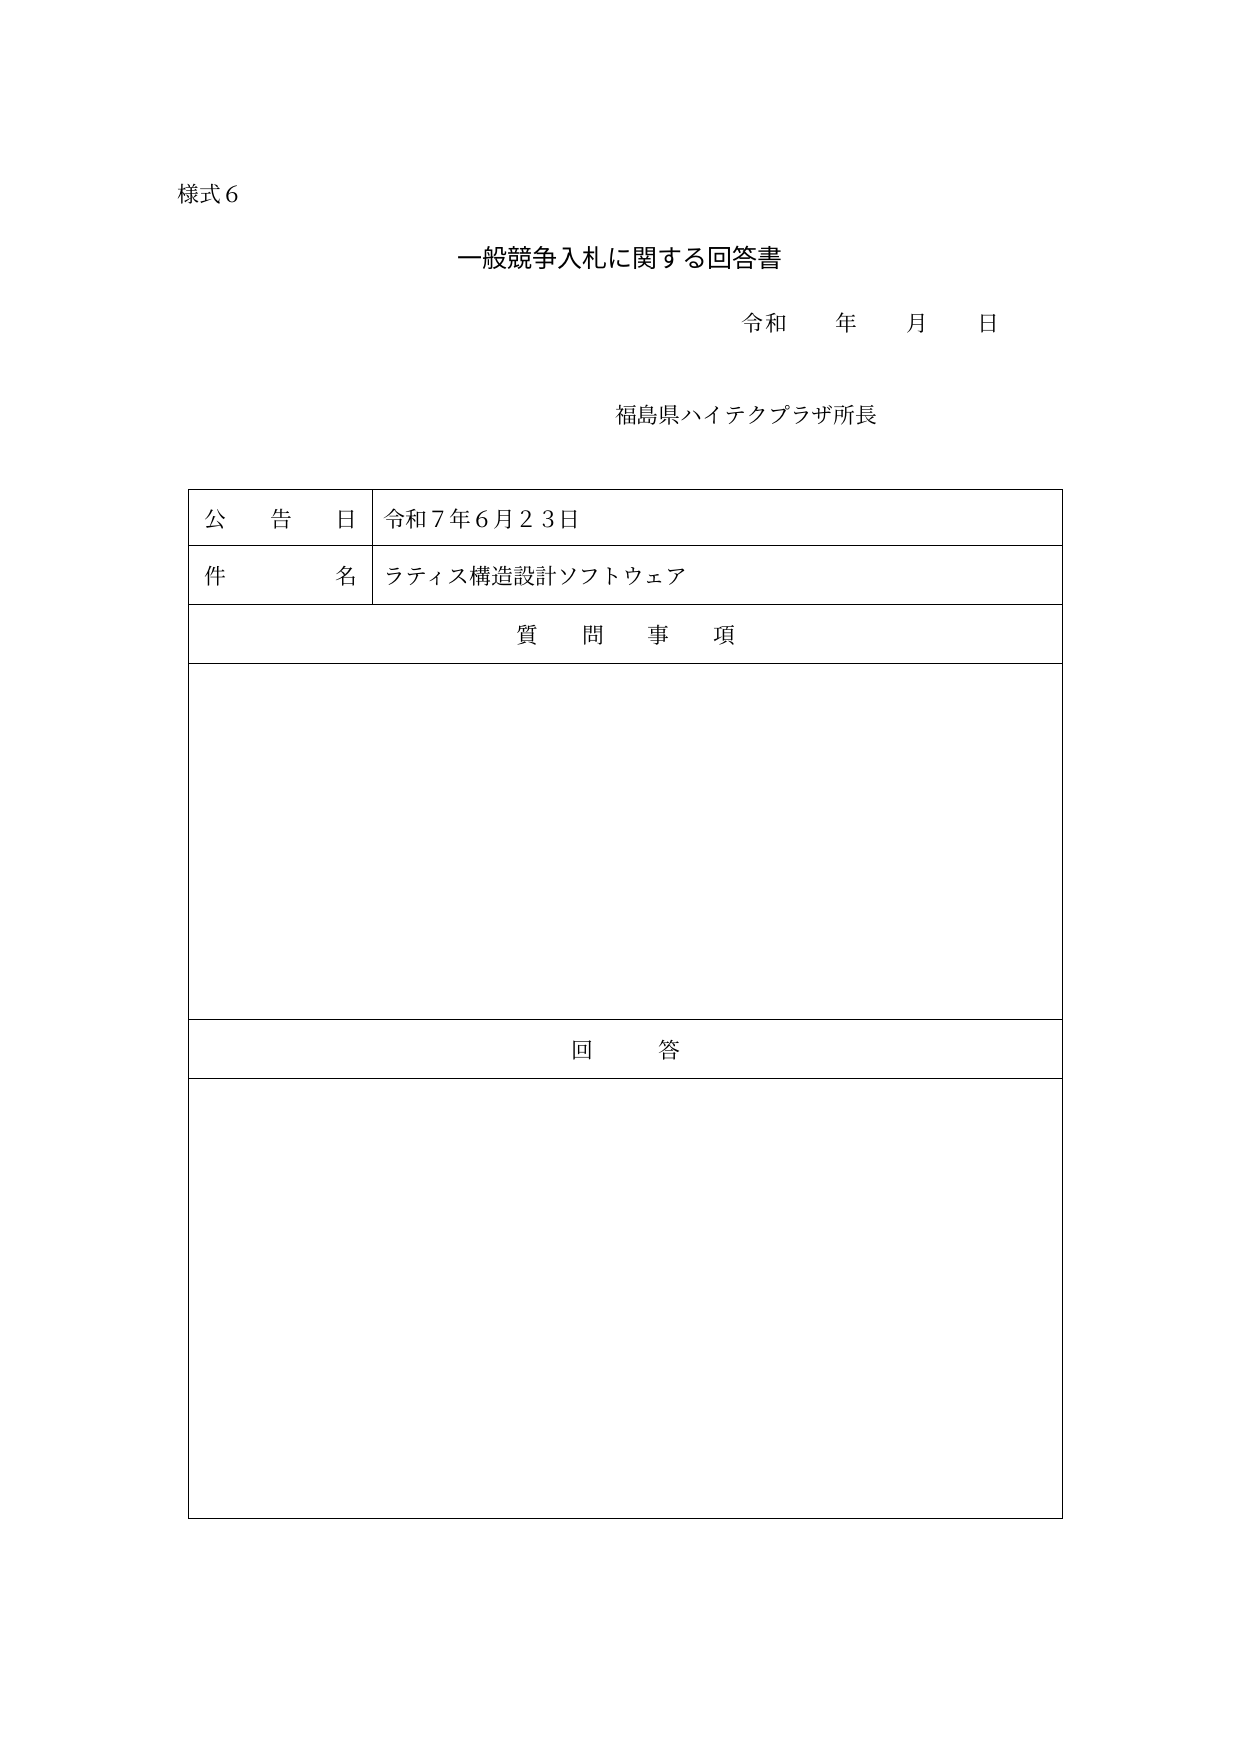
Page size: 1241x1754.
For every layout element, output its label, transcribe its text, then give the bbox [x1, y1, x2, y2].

table_cell 件 名 [189, 546, 372, 604]
text 様式６ [177, 177, 1063, 209]
table_cell 回 答 [189, 1020, 1062, 1077]
table_cell [189, 664, 1062, 1019]
table_cell [189, 1079, 1062, 1518]
table_header 公 告 日 [189, 490, 372, 545]
text 一般競争入札に関する回答書 [177, 238, 1063, 275]
text 福島県ハイテクプラザ所長 [177, 398, 1063, 430]
text 令和 年 月 日 [177, 304, 1063, 339]
table_cell ラティス構造設計ソフトウェア [373, 546, 1062, 604]
table_header 令和７年６月２３日 [373, 490, 1062, 545]
table_cell 質 問 事 項 [189, 605, 1062, 663]
